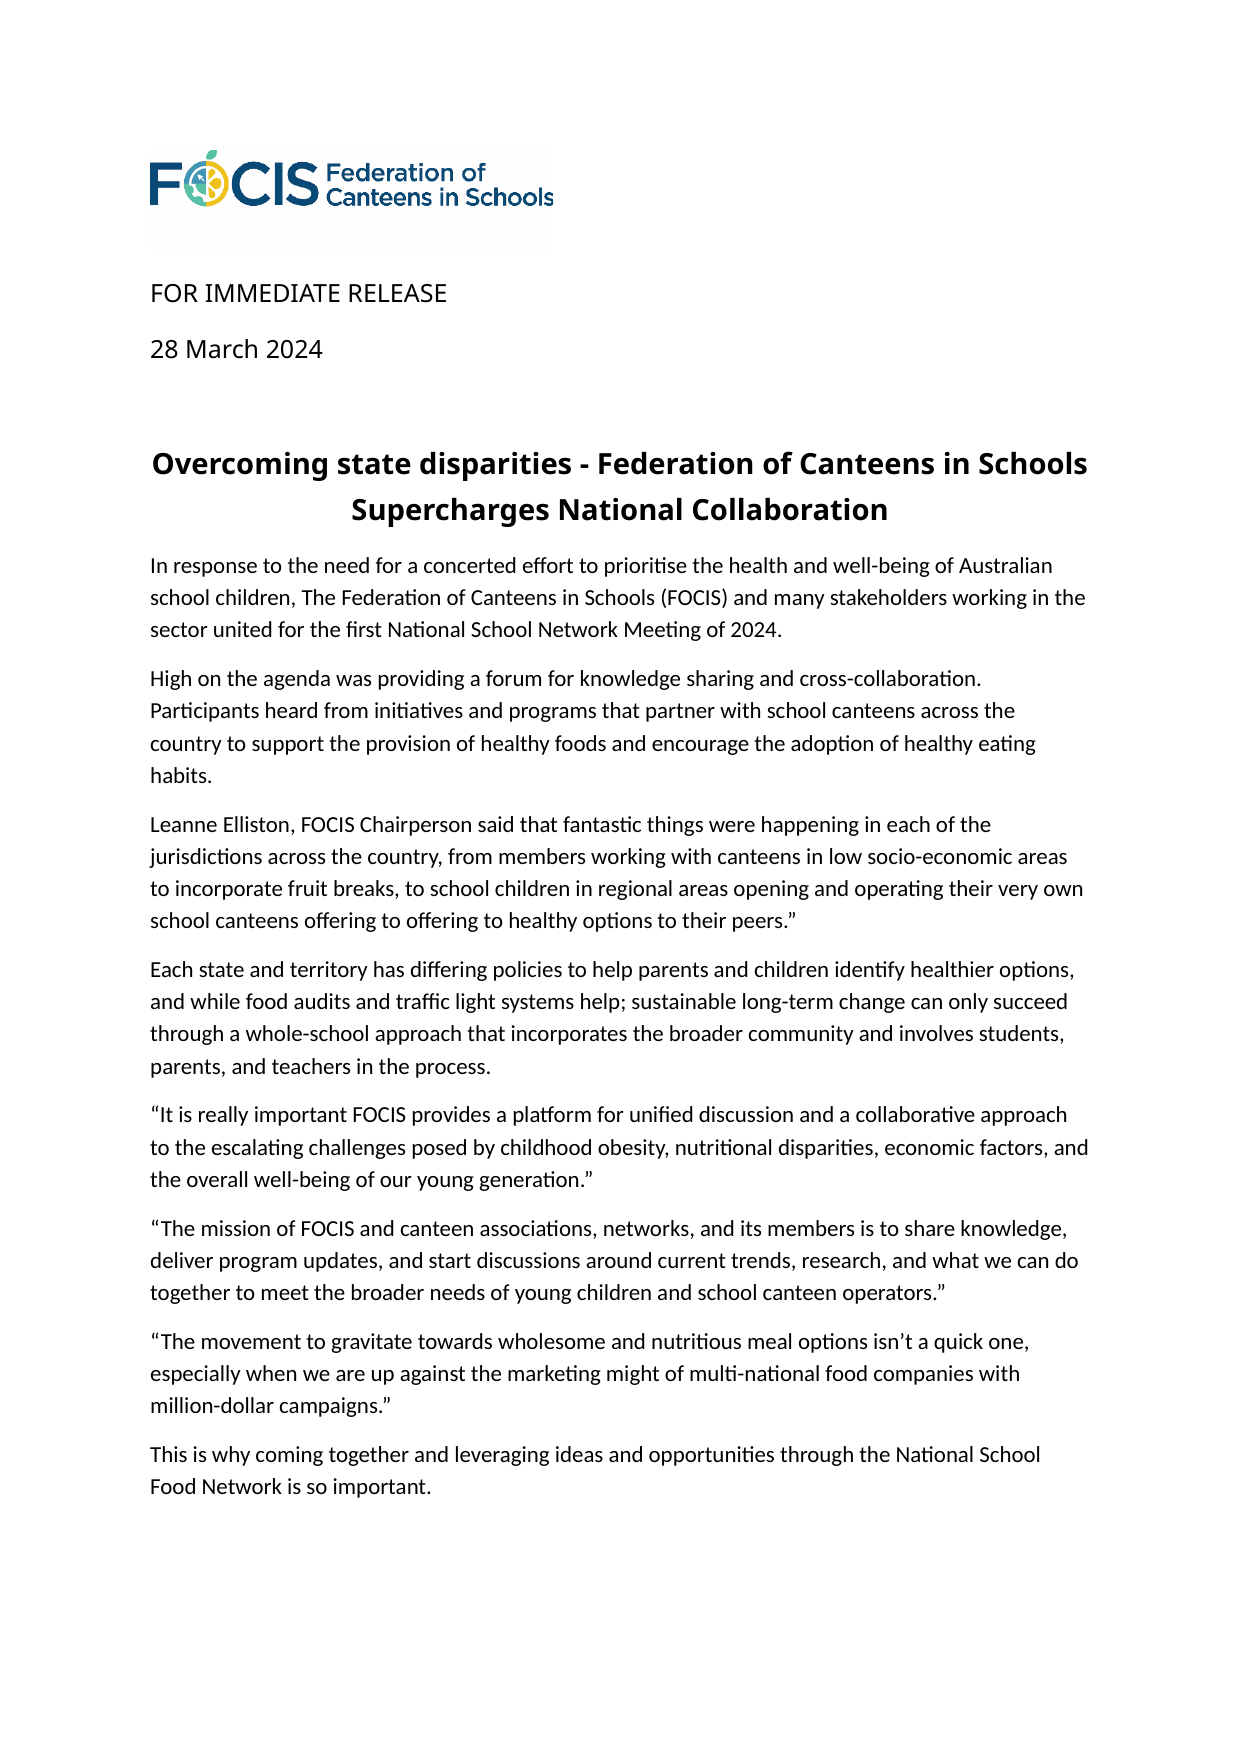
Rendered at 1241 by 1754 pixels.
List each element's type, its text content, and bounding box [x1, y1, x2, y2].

text “It is really important FOCIS provides a platform for unified discussion and a collaborative approach to the escalating challenges posed by childhood obesity, nutritional disparities, economic factors, and the overall well-being of our young generation.” [150, 1101, 1090, 1193]
picture [150, 150, 554, 254]
text FOR IMMEDIATE RELEASE [150, 276, 1090, 310]
text Each state and territory has differing policies to help parents and children identify healthier options, and while food audits and traffic light systems help; sustainable long-term change can only succeed through a whole-school approach that incorporates the broader community and involves students, parents, and teachers in the process. [150, 955, 1090, 1080]
text This is why coming together and leveraging ideas and opportunities through the National School Food Network is so important. [150, 1440, 1090, 1501]
text “The movement to gravitate towards wholesome and nutritious meal options isn’t a quick one, especially when we are up against the marketing might of multi-national food companies with million-dollar campaigns.” [150, 1327, 1090, 1419]
text Overcoming state disparities - Federation of Canteens in Schools Supercharges National Collaboration [150, 443, 1090, 528]
text In response to the need for a concerted effort to prioritise the health and well-being of Australian school children, The Federation of Canteens in Schools (FOCIS) and many stakeholders working in the sector united for the first National School Network Meeting of 2024. [150, 551, 1090, 643]
text “The mission of FOCIS and canteen associations, networks, and its members is to share knowledge, deliver program updates, and start discussions around current trends, research, and what we can do together to meet the broader needs of young children and school canteen operators.” [150, 1214, 1090, 1306]
text Leanne Elliston, FOCIS Chairperson said that fantastic things were happening in each of the jurisdictions across the country, from members working with canteens in low socio-economic areas to incorporate fruit breaks, to school children in regional areas opening and operating their very own school canteens offering to offering to healthy options to their peers.” [150, 810, 1090, 934]
text 28 March 2024 [150, 332, 1090, 366]
text High on the agenda was providing a forum for knowledge sharing and cross-collaboration. Participants heard from initiatives and programs that partner with school canteens across the country to support the provision of healthy foods and encourage the adoption of healthy eating habits. [150, 664, 1090, 789]
